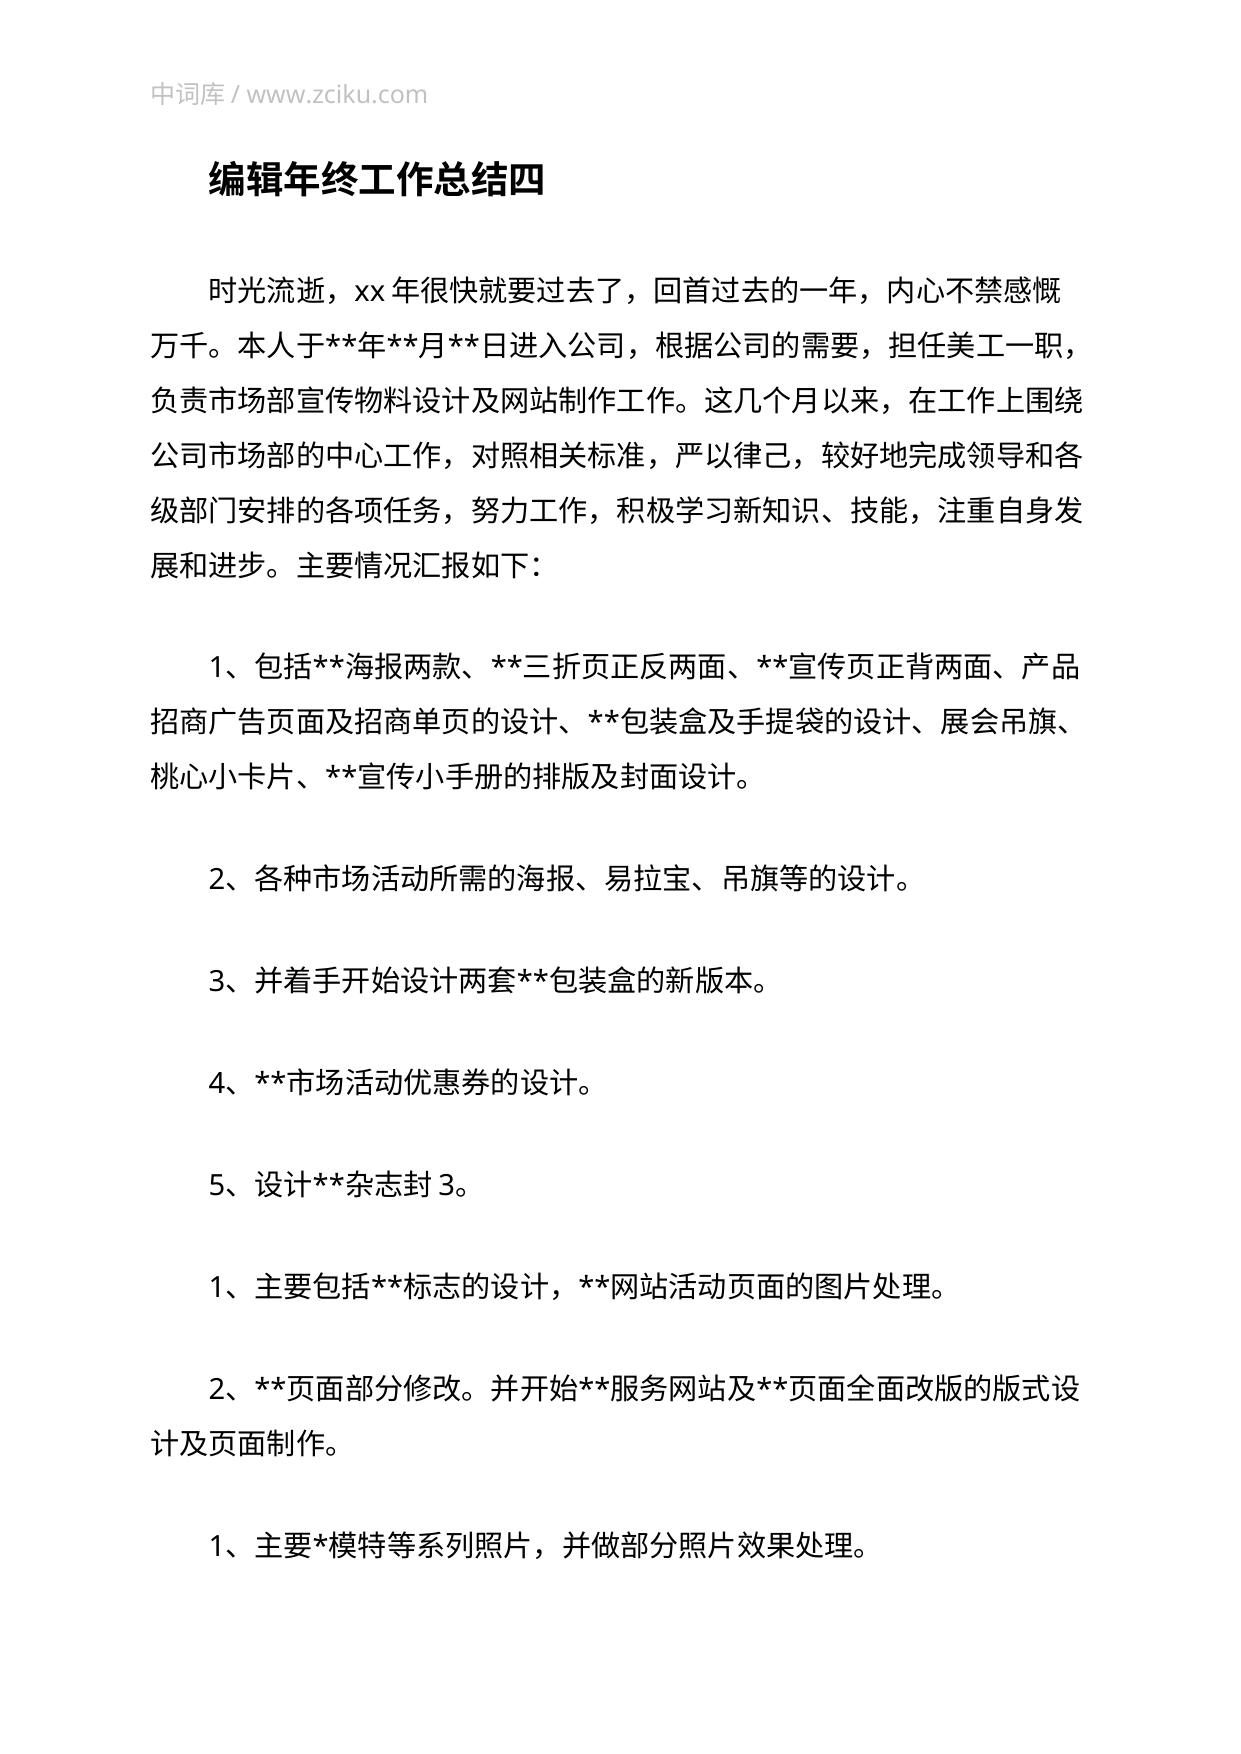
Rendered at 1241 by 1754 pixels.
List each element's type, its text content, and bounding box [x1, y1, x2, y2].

text 1、主要包括**标志的设计，**网站活动页面的图片处理。 [150, 1264, 1090, 1306]
text 1、包括**海报两款、**三折页正反两面、**宣传页正背两面、产品招商广告页面及招商单页的设计、**包装盒及手提袋的设计、展会吊旗、桃心小卡片、**宣传小手册的排版及封面设计。 [150, 644, 1090, 796]
text 编辑年终工作总结四 [150, 150, 1090, 204]
text 3、并着手开始设计两套**包装盒的新版本。 [150, 958, 1090, 1000]
text 2、各种市场活动所需的海报、易拉宝、吊旗等的设计。 [150, 856, 1090, 898]
text 2、**页面部分修改。并开始**服务网站及**页面全面改版的版式设计及页面制作。 [150, 1366, 1090, 1463]
text 5、设计**杂志封3。 [150, 1162, 1090, 1204]
text 1、主要*模特等系列照片，并做部分照片效果处理。 [150, 1522, 1090, 1565]
text 4、**市场活动优惠券的设计。 [150, 1060, 1090, 1102]
text 时光流逝，xx年很快就要过去了，回首过去的一年，内心不禁感慨万千。本人于**年**月**日进入公司，根据公司的需要，担任美工一职，负责市场部宣传物料设计及网站制作工作。这几个月以来，在工作上围绕公司市场部的中心工作，对照相关标准，严以律己，较好地完成领导和各级部门安排的各项任务，努力工作，积极学习新知识、技能，注重自身发展和进步。主要情况汇报如下： [150, 267, 1090, 584]
